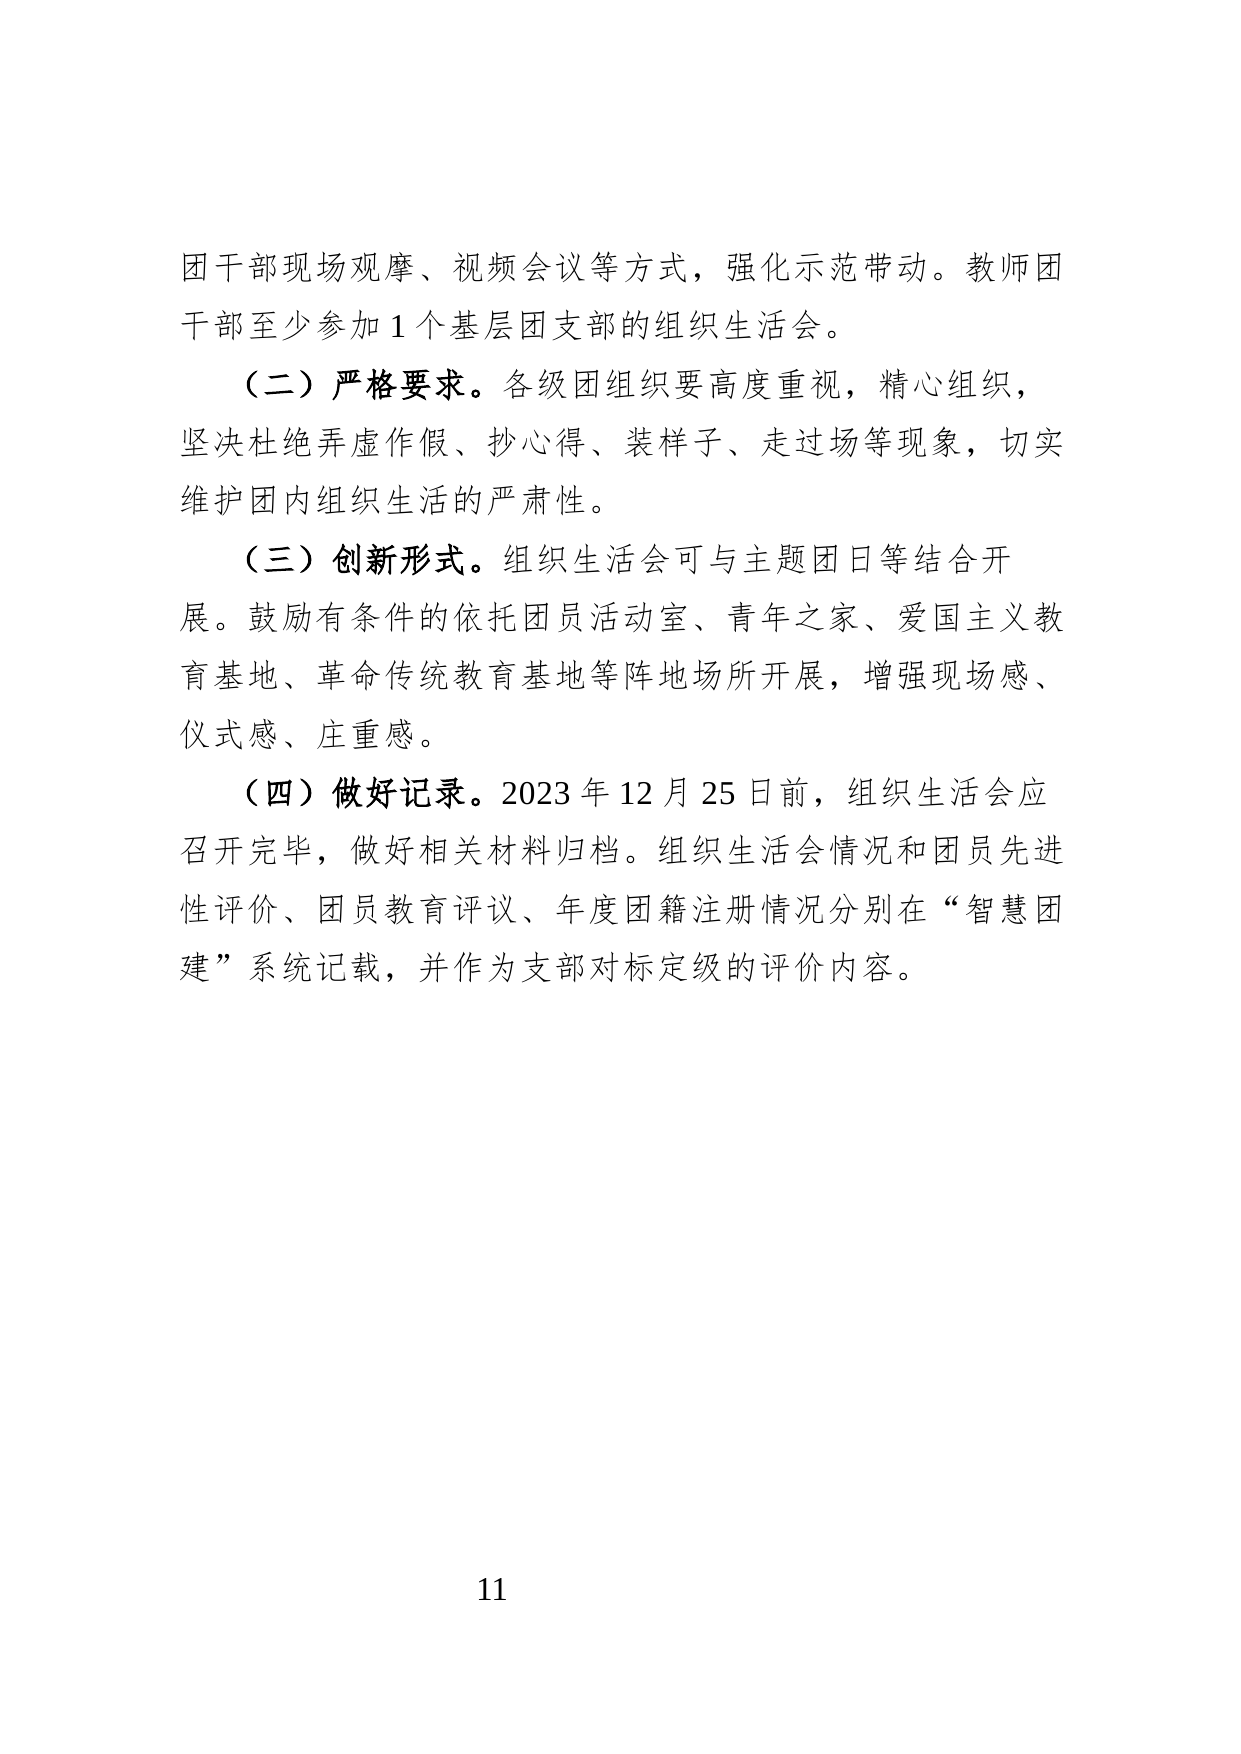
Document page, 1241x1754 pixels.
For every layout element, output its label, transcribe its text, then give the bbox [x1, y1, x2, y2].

text （二）严格要求。各级团组织要高度重视，精心组织，坚决杜绝弄虚作假、抄心得、装样子、走过场等现象，切实维护团内组织生活的严肃性。 [178, 349, 1074, 524]
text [178, 233, 1074, 349]
text （三）创新形式。组织生活会可与主题团日等结合开展。鼓励有条件的依托团员活动室、青年之家、爱国主义教育基地、革命传统教育基地等阵地场所开展，增强现场感、仪式感、庄重感。 [178, 524, 1074, 758]
text （四）做好记录。2023年12月25日前，组织生活会应召开完毕，做好相关材料归档。组织生活会情况和团员先进性评价、团员教育评议、年度团籍注册情况分别在“智慧团建”系统记载，并作为支部对标定级的评价内容。 [178, 758, 1074, 991]
